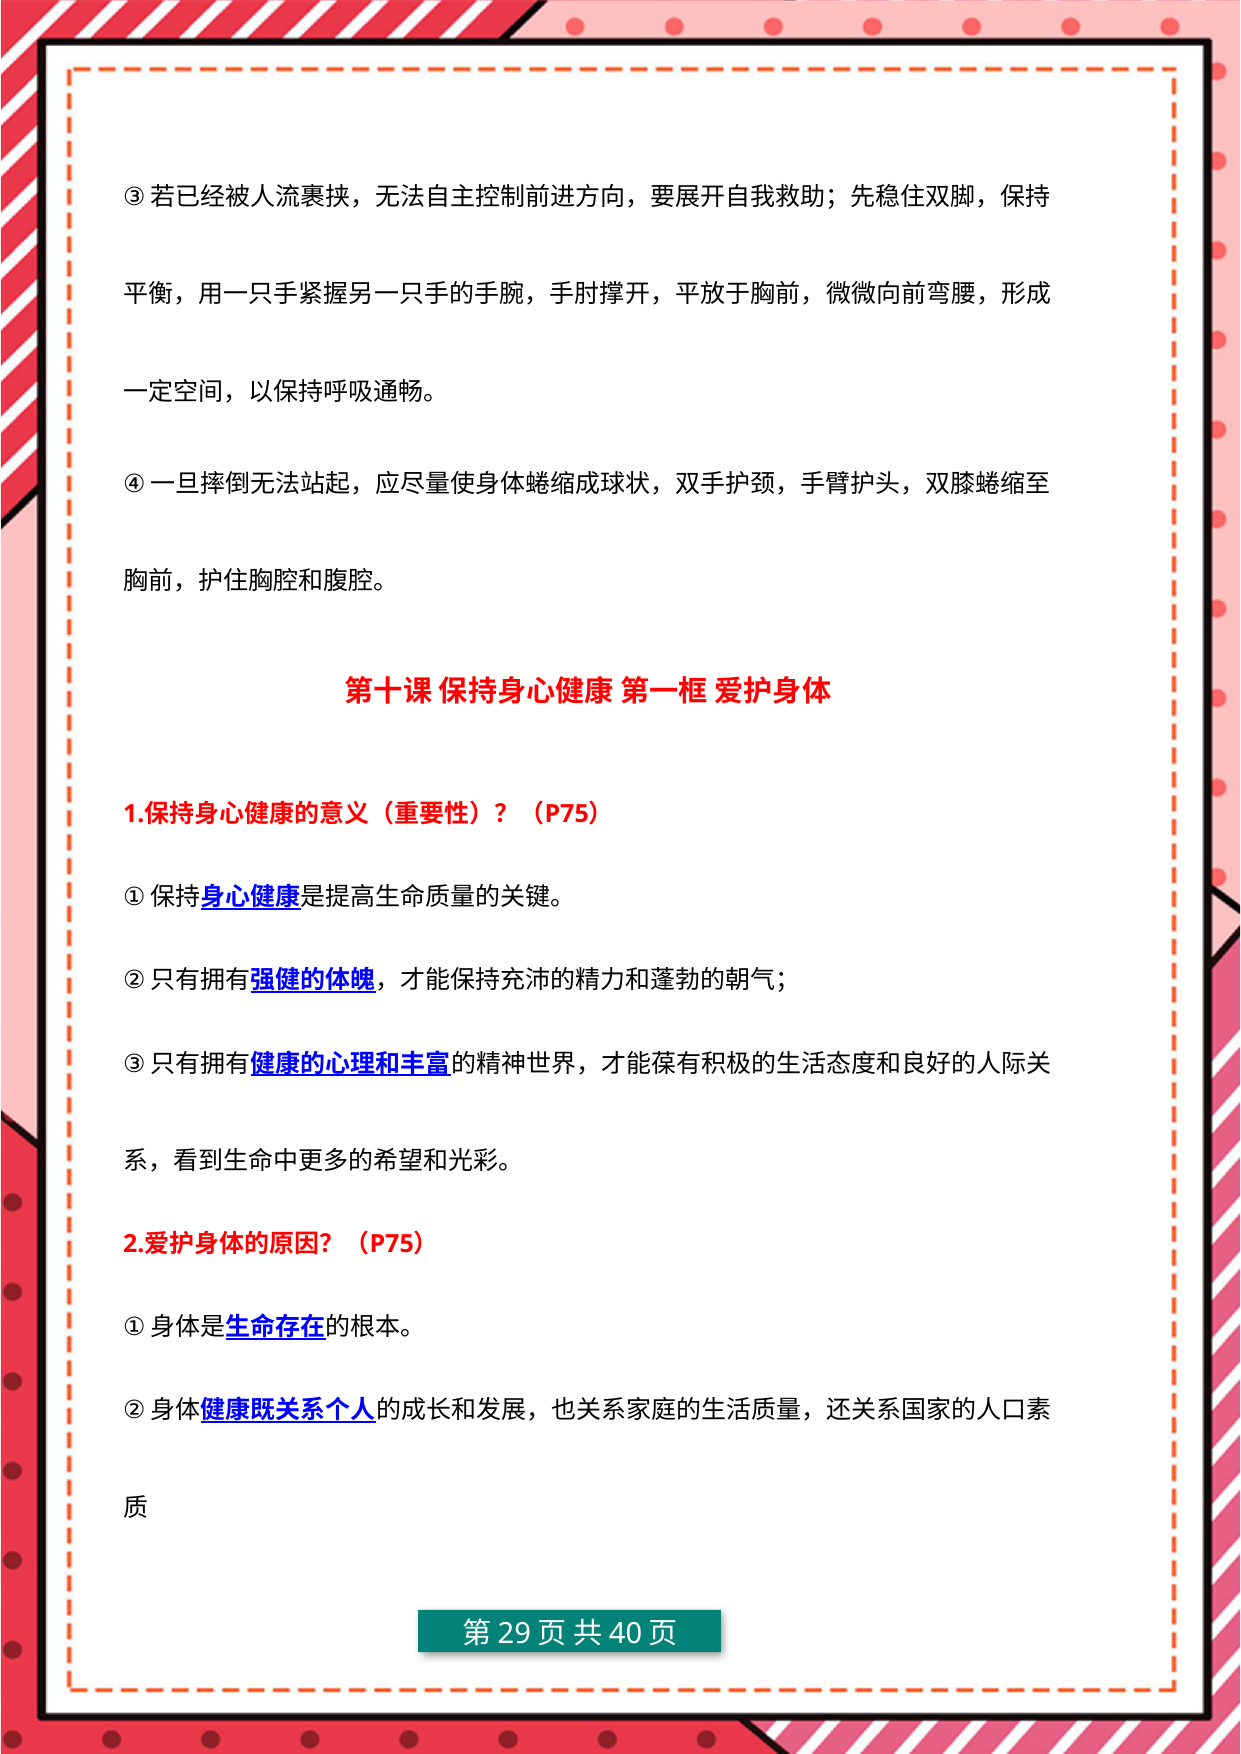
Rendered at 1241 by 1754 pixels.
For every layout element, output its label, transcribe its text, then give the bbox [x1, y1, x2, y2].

text ①身体是生命存在的根本。 [123, 1292, 1053, 1357]
text ②只有拥有强健的体魄，才能保持充沛的精力和蓬勃的朝气； [123, 946, 1053, 1011]
text ②身体健康既关系个人的成长和发展，也关系家庭的生活质量，还关系国家的人口素质 [123, 1376, 1053, 1538]
text ③若已经被人流裹挟，无法自主控制前进方向，要展开自我救助；先稳住双脚，保持平衡，用一只手紧握另一只手的手腕，手肘撑开，平放于胸前，微微向前弯腰，形成一定空间，以保持呼吸通畅。 [123, 162, 1053, 422]
picture [0, 0, 1241, 1754]
text 2.爱护身体的原因？（P75） [123, 1209, 1053, 1274]
text ①保持身心健康是提高生命质量的关键。 [123, 862, 1053, 927]
text 1.保持身心健康的意义（重要性）？（P75） [123, 779, 1053, 844]
subtitle 第十课 保持身心健康 第一框 爱护身体 [123, 656, 1053, 721]
text ④一旦摔倒无法站起，应尽量使身体蜷缩成球状，双手护颈，手臂护头，双膝蜷缩至胸前，护住胸腔和腹腔。 [123, 449, 1053, 611]
text ③只有拥有健康的心理和丰富的精神世界，才能葆有积极的生活态度和良好的人际关系，看到生命中更多的希望和光彩。 [123, 1029, 1053, 1191]
